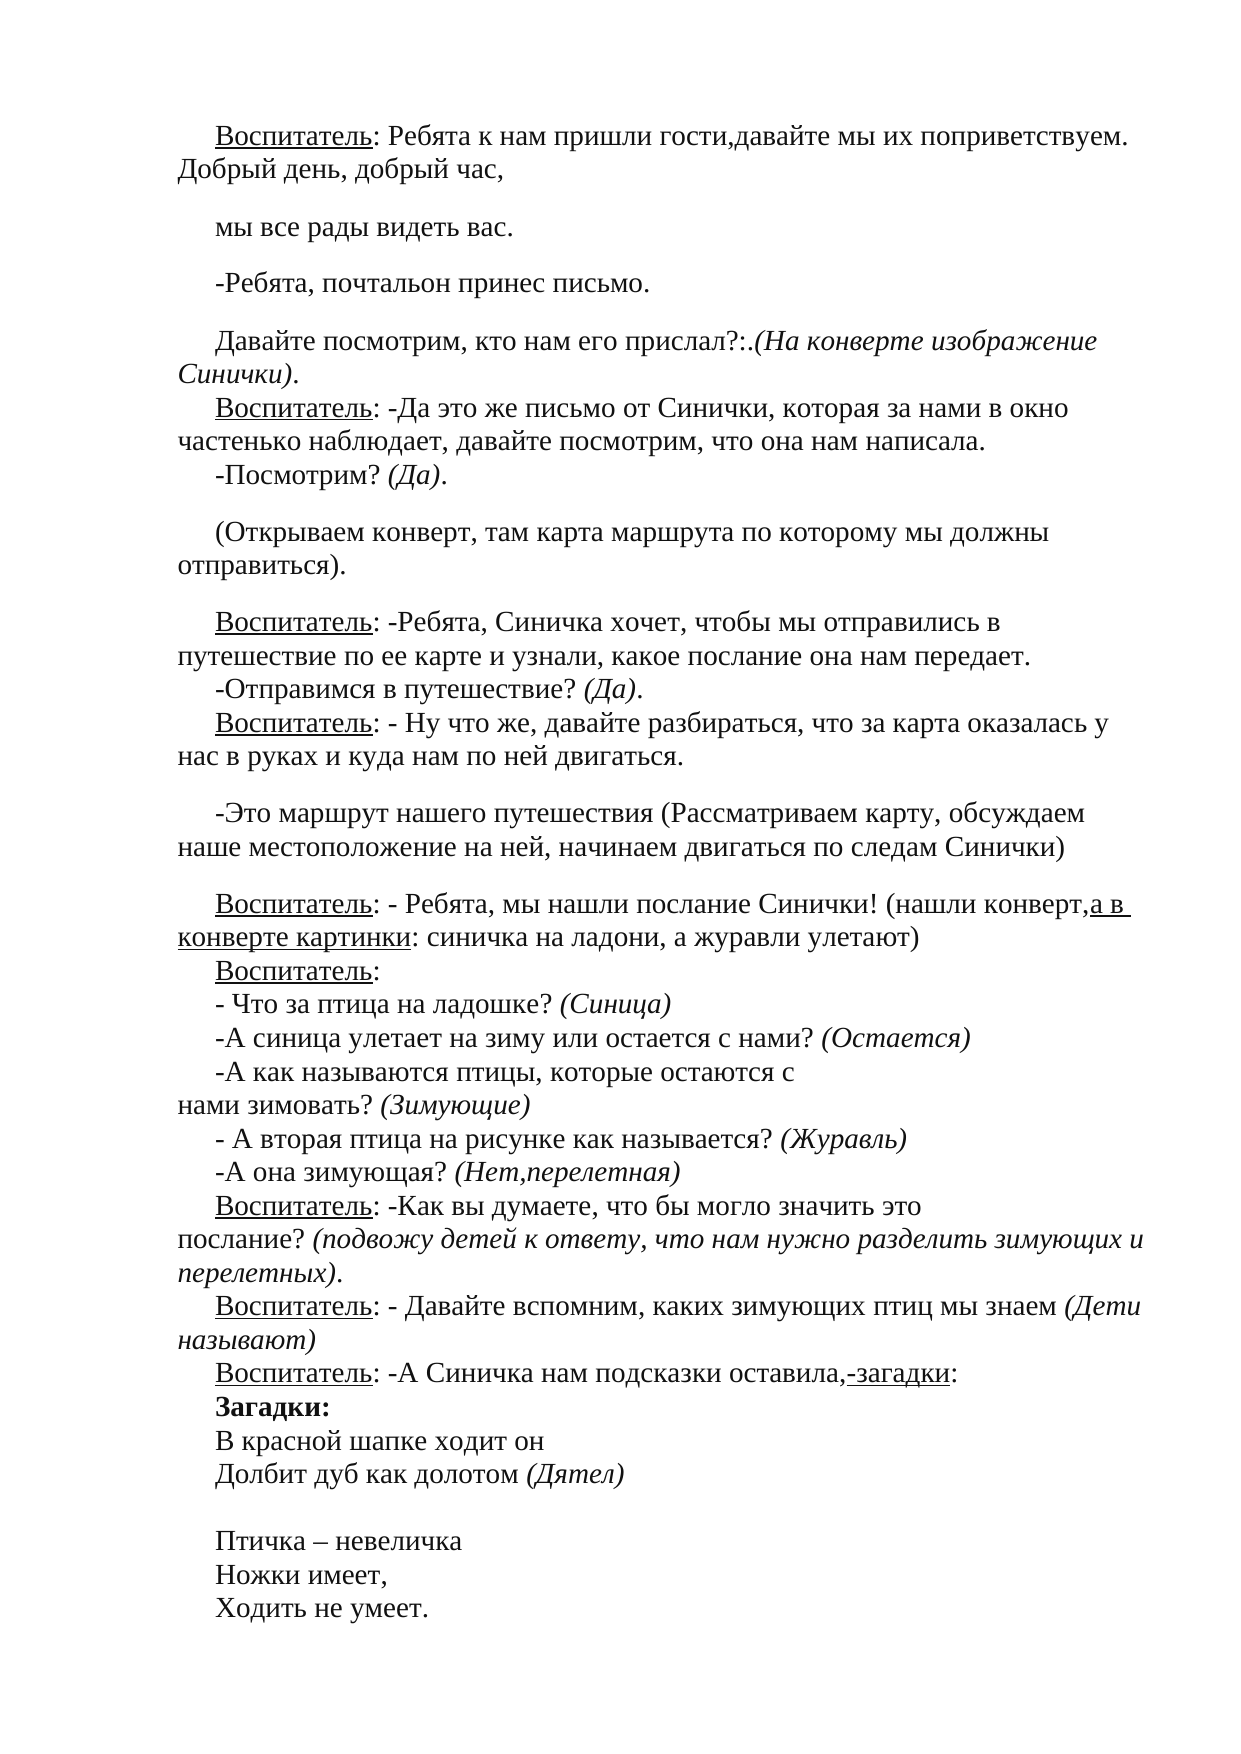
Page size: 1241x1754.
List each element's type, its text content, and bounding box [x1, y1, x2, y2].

text Загадки: [177, 1389, 1152, 1423]
text В красной шапке ходит он [177, 1423, 1152, 1456]
text - А вторая птица на рисунке как называется? (Журавль) [177, 1121, 1152, 1154]
text Ходить не умеет. [177, 1590, 1152, 1624]
text Воспитатель: Ребята к нам пришли гости,давайте мы их поприветствуем. Добрый день, добрый час, [177, 118, 1152, 185]
text Воспитатель: -А Синичка нам подсказки оставила,-загадки: [177, 1356, 1152, 1389]
text Воспитатель: -Ребята, Синичка хочет, чтобы мы отправились в путешествие по ее карте и узнали, какое послание она нам передает. [177, 604, 1152, 671]
text -А она зимующая? (Нет,перелетная) [177, 1154, 1152, 1188]
text -А синица улетает на зиму или остается с нами? (Остается) [177, 1020, 1152, 1054]
text Воспитатель: [177, 953, 1152, 987]
text Воспитатель: - Ребята, мы нашли послание Синички! (нашли конверт,а в конверте картинки: синичка на ладони, а журавли улетают) [177, 886, 1152, 953]
text (Открываем конверт, там карта маршрута по которому мы должны отправиться). [177, 514, 1152, 581]
text Воспитатель: -Да это же письмо от Синички, которая за нами в окно частенько наблюдает, давайте посмотрим, что она нам написала. [177, 390, 1152, 457]
text мы все рады видеть вас. [177, 209, 1152, 242]
text Долбит дуб как долотом (Дятел) [177, 1456, 1152, 1490]
text -Отправимся в путешествие? (Да). [177, 671, 1152, 705]
text -Посмотрим? (Да). [177, 457, 1152, 490]
text Ножки имеет, [177, 1557, 1152, 1590]
text -Это маршрут нашего путешествия (Рассматриваем карту, обсуждаем наше местоположение на ней, начинаем двигаться по следам Синички) [177, 795, 1152, 862]
text -Ребята, почтальон принес письмо. [177, 266, 1152, 299]
text - Что за птица на ладошке? (Синица) [177, 987, 1152, 1020]
text Птичка – невеличка [177, 1523, 1152, 1557]
text -А как называются птицы, которые остаются с нами зимовать? (Зимующие) [177, 1054, 1152, 1121]
text Воспитатель: -Как вы думаете, что бы могло значить это послание? (подвожу детей к ответу, что нам нужно разделить зимующих и перелетных). [177, 1188, 1152, 1288]
text Давайте посмотрим, кто нам его прислал?:.(На конверте изображение Синички). [177, 323, 1152, 390]
text Воспитатель: - Давайте вспомним, каких зимующих птиц мы знаем (Дети называют) [177, 1288, 1152, 1356]
text Воспитатель: - Ну что же, давайте разбираться, что за карта оказалась у нас в руках и куда нам по ней двигаться. [177, 705, 1152, 772]
